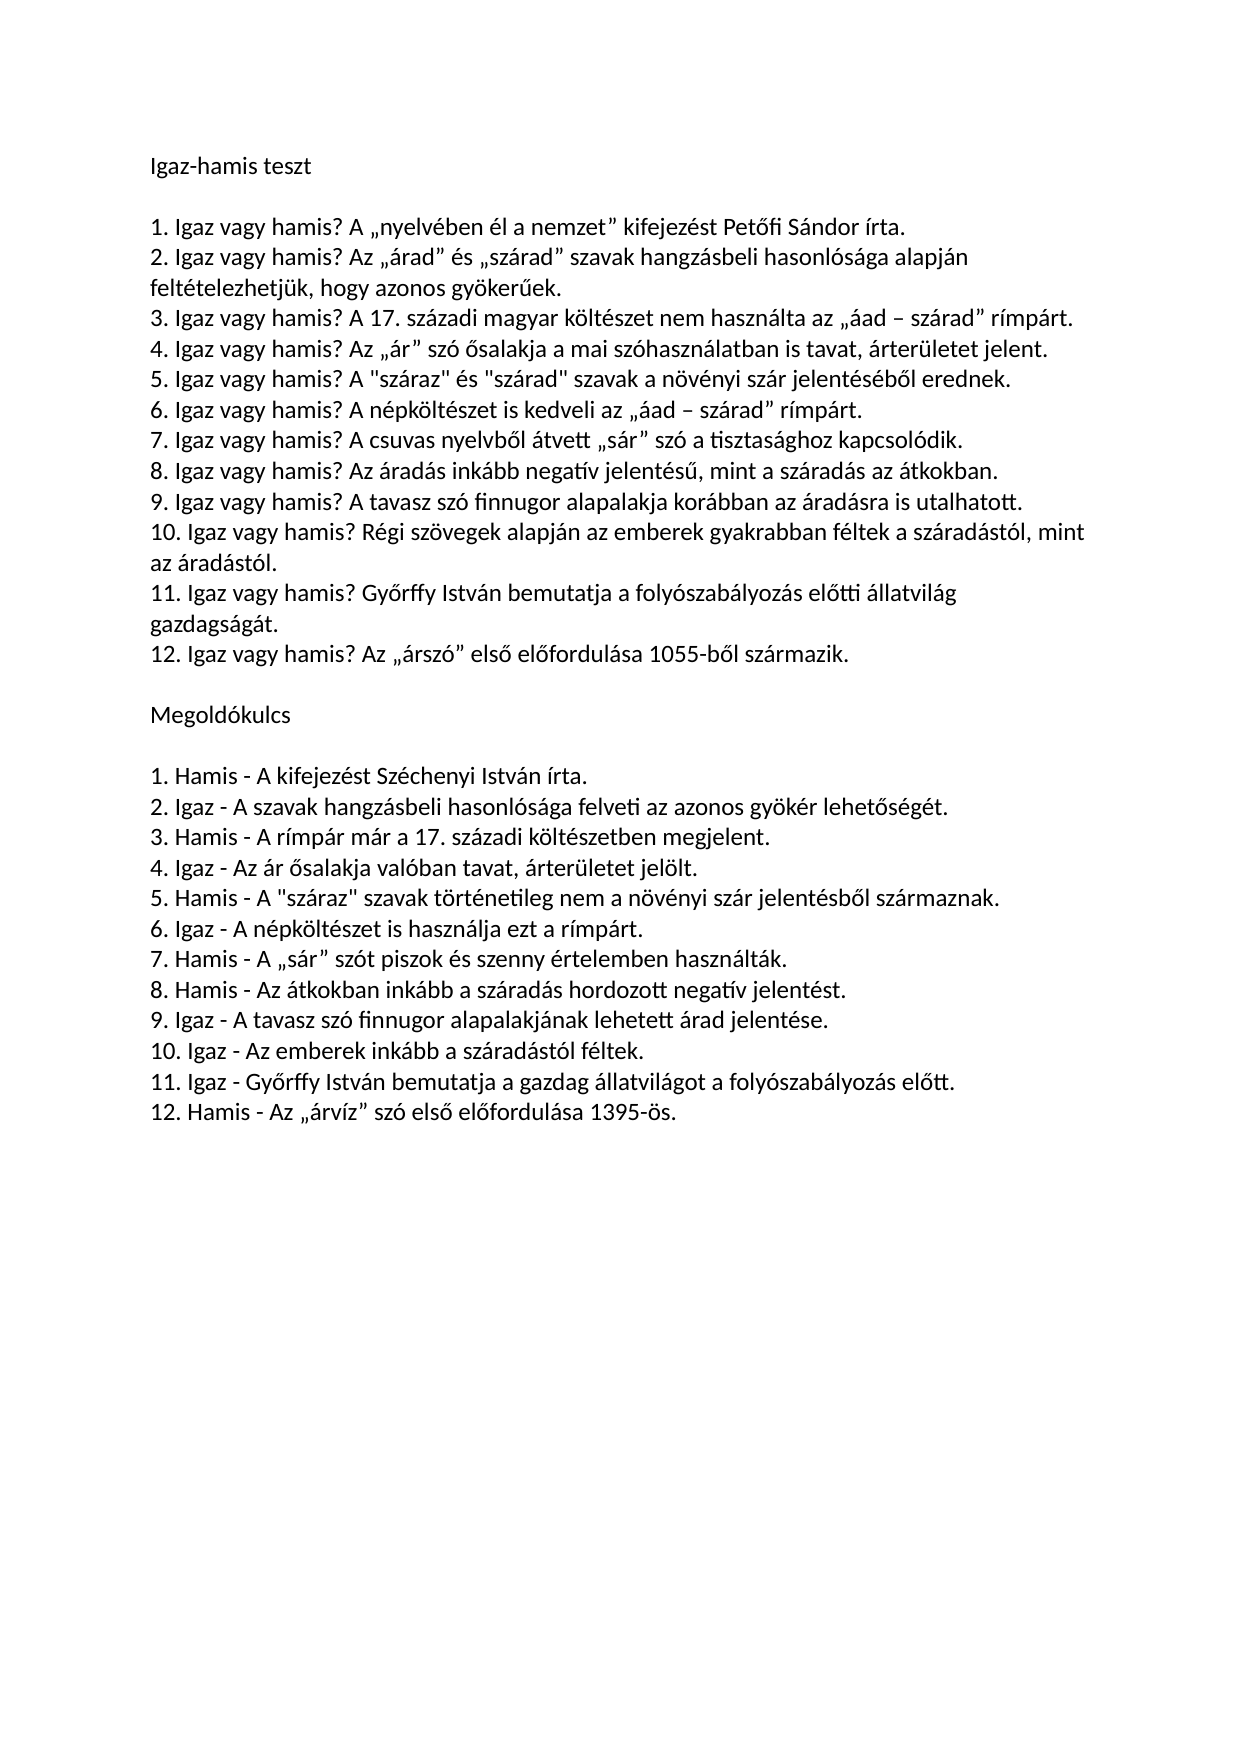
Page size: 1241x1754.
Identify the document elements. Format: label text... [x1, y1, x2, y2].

text 3. Igaz vagy hamis? A 17. századi magyar költészet nem használta az „áad – szárad” rímpárt. [150, 303, 1090, 333]
text 6. Igaz vagy hamis? A népköltészet is kedveli az „áad – szárad” rímpárt. [150, 394, 1090, 425]
text 8. Igaz vagy hamis? Az áradás inkább negatív jelentésű, mint a száradás az átkokban. [150, 455, 1090, 486]
text 3. Hamis - A rímpár már a 17. századi költészetben megjelent. [150, 821, 1090, 852]
text 7. Hamis - A „sár” szót piszok és szenny értelemben használták. [150, 943, 1090, 974]
text 10. Igaz vagy hamis? Régi szövegek alapján az emberek gyakrabban féltek a száradástól, mint az áradástól. [150, 516, 1090, 577]
text 5. Igaz vagy hamis? A "száraz" és "szárad" szavak a növényi szár jelentéséből erednek. [150, 364, 1090, 394]
text 11. Igaz vagy hamis? Győrffy István bemutatja a folyószabályozás előtti állatvilág gazdagságát. [150, 577, 1090, 638]
text 6. Igaz - A népköltészet is használja ezt a rímpárt. [150, 913, 1090, 943]
text 10. Igaz - Az emberek inkább a száradástól féltek. [150, 1035, 1090, 1066]
text 1. Igaz vagy hamis? A „nyelvében él a nemzet” kifejezést Petőfi Sándor írta. [150, 211, 1090, 242]
text 8. Hamis - Az átkokban inkább a száradás hordozott negatív jelentést. [150, 974, 1090, 1004]
text 5. Hamis - A "száraz" szavak történetileg nem a növényi szár jelentésből származnak. [150, 882, 1090, 913]
text 1. Hamis - A kifejezést Széchenyi István írta. [150, 760, 1090, 791]
text 2. Igaz - A szavak hangzásbeli hasonlósága felveti az azonos gyökér lehetőségét. [150, 791, 1090, 821]
text 12. Hamis - Az „árvíz” szó első előfordulása 1395-ös. [150, 1096, 1090, 1127]
text 2. Igaz vagy hamis? Az „árad” és „szárad” szavak hangzásbeli hasonlósága alapján feltételezhetjük, hogy azonos gyökerűek. [150, 242, 1090, 303]
text 9. Igaz vagy hamis? A tavasz szó finnugor alapalakja korábban az áradásra is utalhatott. [150, 486, 1090, 516]
text Megoldókulcs [150, 699, 1090, 730]
text Igaz-hamis teszt [150, 150, 1090, 181]
text 9. Igaz - A tavasz szó finnugor alapalakjának lehetett árad jelentése. [150, 1004, 1090, 1035]
text 4. Igaz - Az ár ősalakja valóban tavat, árterületet jelölt. [150, 852, 1090, 882]
text 12. Igaz vagy hamis? Az „árszó” első előfordulása 1055-ből származik. [150, 638, 1090, 669]
text 11. Igaz - Győrffy István bemutatja a gazdag állatvilágot a folyószabályozás előtt. [150, 1066, 1090, 1096]
text 4. Igaz vagy hamis? Az „ár” szó ősalakja a mai szóhasználatban is tavat, árterületet jelent. [150, 333, 1090, 364]
text 7. Igaz vagy hamis? A csuvas nyelvből átvett „sár” szó a tisztasághoz kapcsolódik. [150, 425, 1090, 455]
